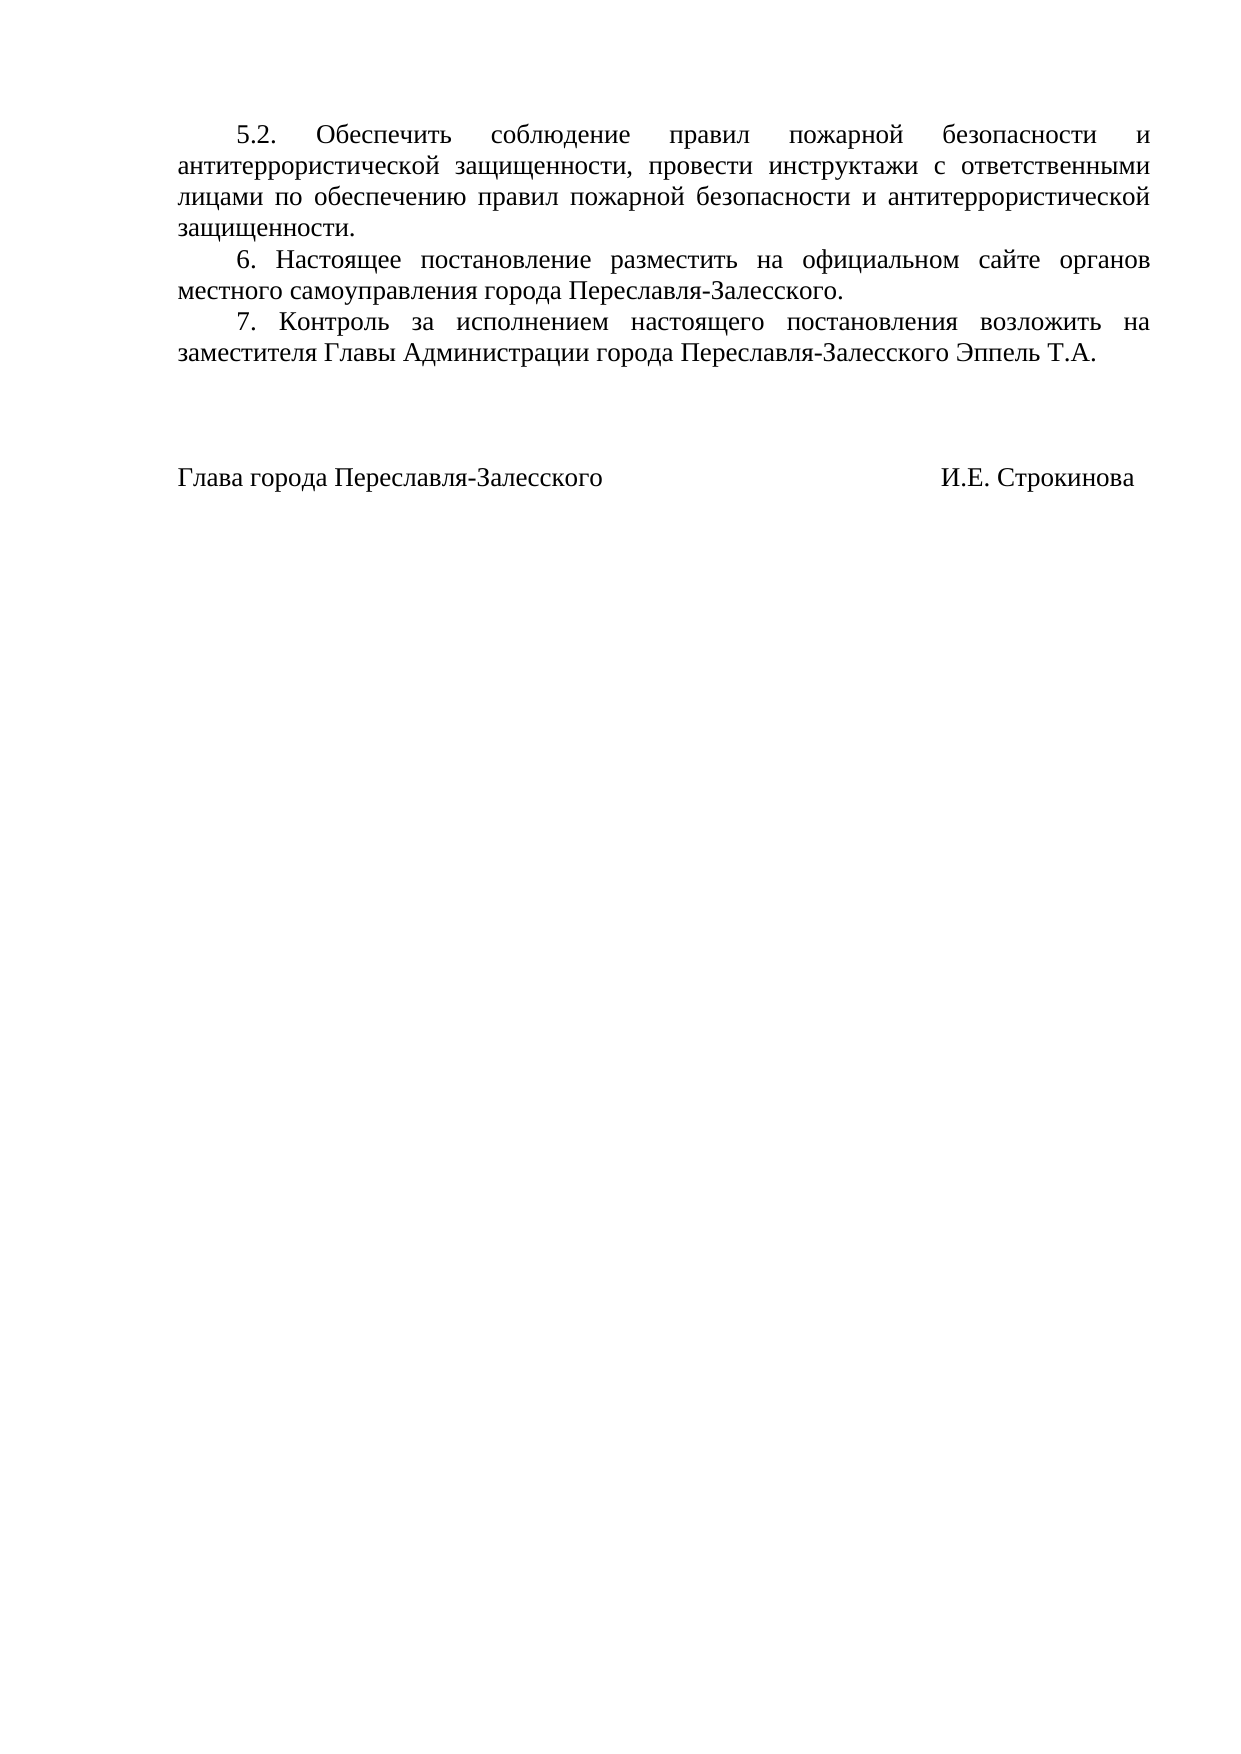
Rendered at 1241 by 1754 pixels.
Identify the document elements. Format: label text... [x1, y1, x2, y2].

text 6. Настоящее постановление разместить на официальном сайте органов местного самоуправления города Переславля-Залесского. [177, 243, 1152, 305]
text 7. Контроль за исполнением настоящего постановления возложить на заместителя Главы Администрации города Переславля-Залесского Эппель Т.А. [177, 305, 1152, 367]
text 5.2. Обеспечить соблюдение правил пожарной безопасности и антитеррористической защищенности, провести инструктажи с ответственными лицами по обеспечению правил пожарной безопасности и антитеррористической защищенности. [177, 118, 1152, 243]
text Глава города Переславля-Залесского И.Е. Строкинова [177, 461, 1152, 492]
